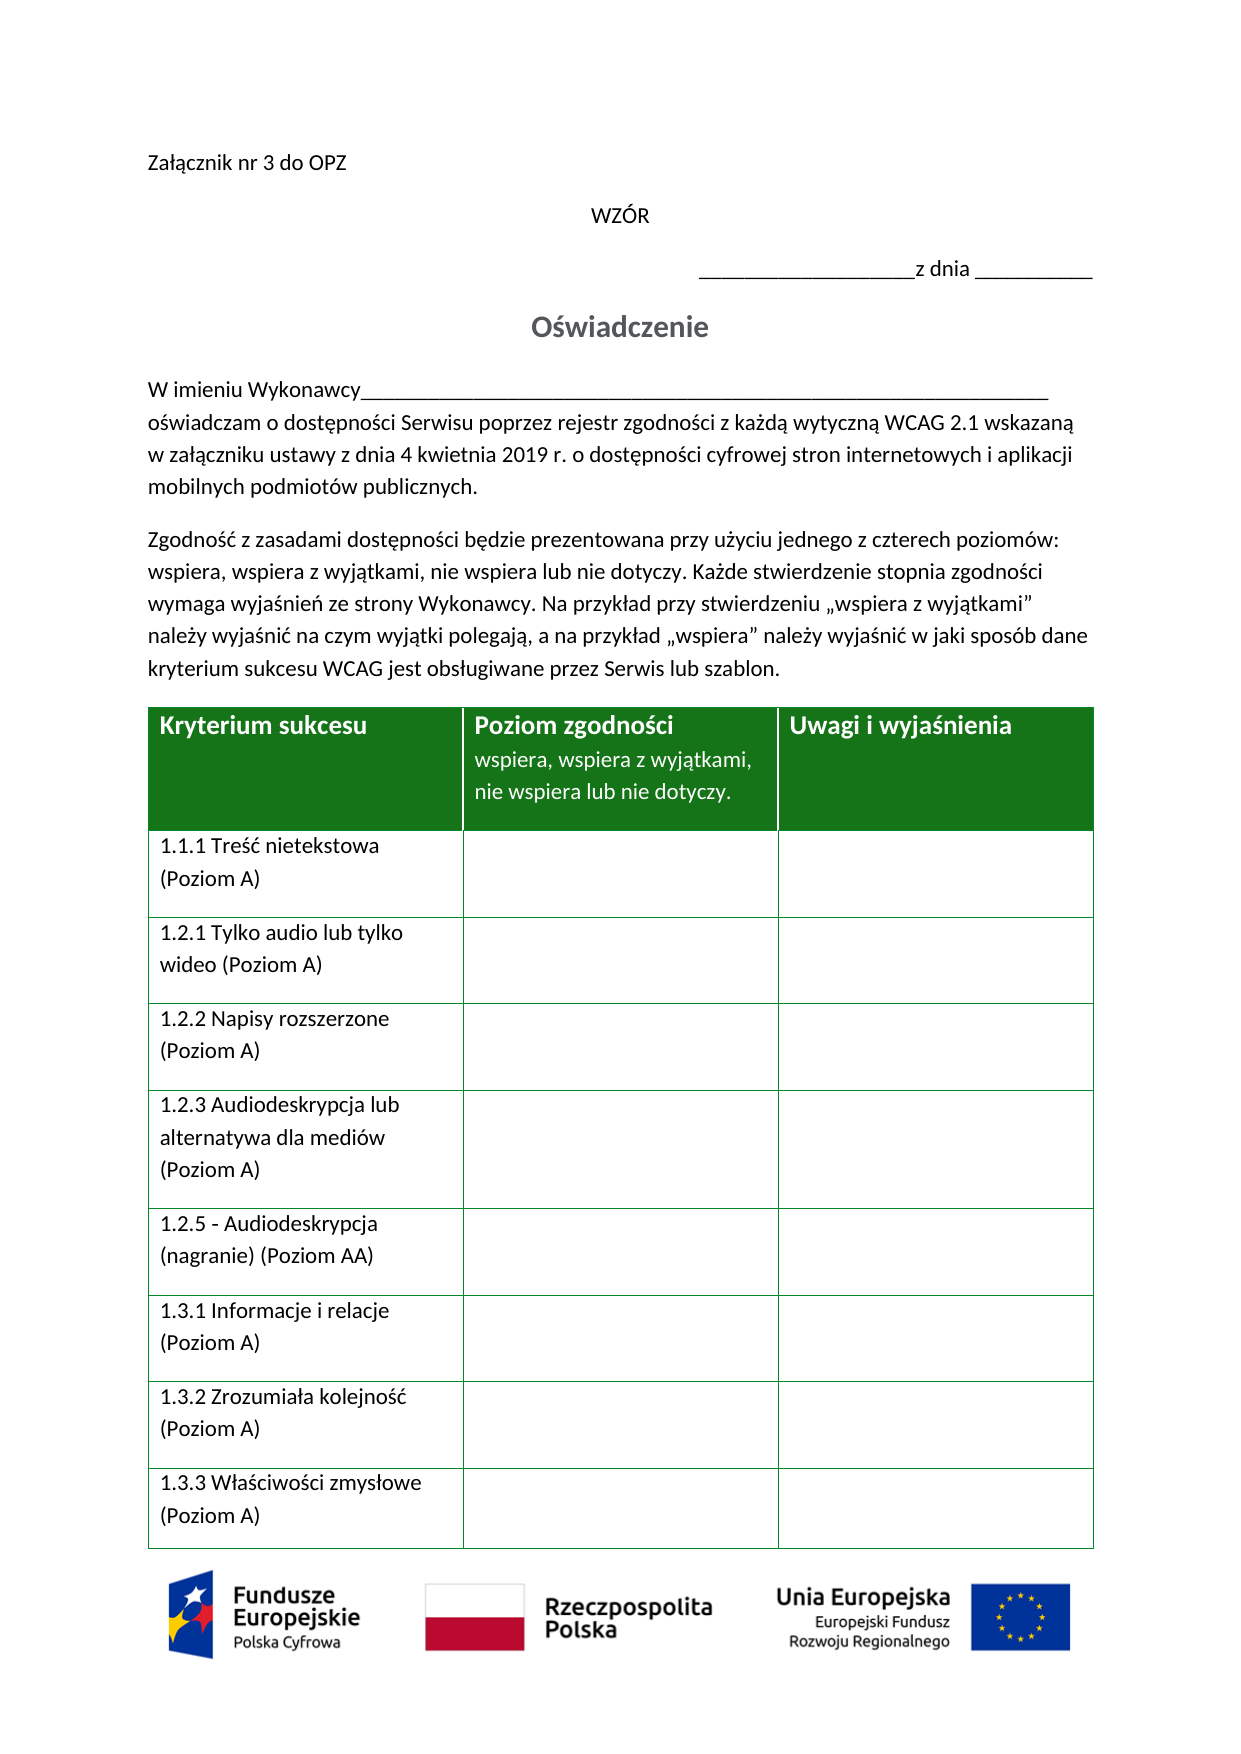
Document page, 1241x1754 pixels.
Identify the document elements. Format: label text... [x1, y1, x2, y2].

table_cell [464, 1296, 778, 1381]
table_cell [779, 1469, 1093, 1548]
table_cell [779, 1382, 1093, 1467]
table_cell [464, 1382, 778, 1467]
table_cell [779, 1091, 1093, 1208]
table_cell [779, 918, 1093, 1003]
table_cell [464, 1091, 778, 1208]
table_header Kryterium sukcesu [149, 708, 462, 830]
picture [147, 1549, 1092, 1681]
text z dnia [222, 254, 1092, 282]
table_cell [779, 1209, 1093, 1295]
table_cell 1.3.3 Właściwości zmysłowe (Poziom A) [149, 1469, 463, 1548]
text Oświadczenie [148, 307, 1092, 345]
table_cell 1.3.2 Zrozumiała kolejność (Poziom A) [149, 1382, 463, 1467]
table_cell 1.3.1 Informacje i relacje (Poziom A) [149, 1296, 463, 1381]
text WZÓR [148, 201, 1092, 229]
table_cell 1.2.5 ‑ Audiodeskrypcja (nagranie) (Poziom AA) [149, 1209, 463, 1295]
table_cell [464, 918, 778, 1003]
table_cell [779, 1296, 1093, 1381]
table_cell [779, 831, 1093, 917]
table_cell [464, 1469, 778, 1548]
table_cell [779, 1004, 1093, 1089]
table_header Uwagi i wyjaśnienia [779, 708, 1093, 830]
table_cell [464, 831, 778, 917]
table_cell [464, 1209, 778, 1295]
table_header Poziom zgodności wspiera, wspiera z wyjątkami, nie wspiera lub nie dotyczy. [464, 708, 777, 830]
text Załącznik nr 3 do OPZ [148, 148, 1092, 176]
table_cell [464, 1004, 778, 1089]
text W imieniu Wykonawcy oświadczam o dostępności Serwisu poprzez rejestr zgodności z każdą wytyczną WCAG 2.1 wskazaną w załączniku ustawy z dnia 4 kwietnia 2019 r. o dostępności cyfrowej stron internetowych i aplikacji mobilnych podmiotów publicznych. [148, 376, 1092, 500]
table_cell 1.2.3 Audiodeskrypcja lub alternatywa dla mediów (Poziom A) [149, 1091, 463, 1208]
table_cell 1.2.2 Napisy rozszerzone (Poziom A) [149, 1004, 463, 1089]
text Zgodność z zasadami dostępności będzie prezentowana przy użyciu jednego z czterech poziomów: wspiera, wspiera z wyjątkami, nie wspiera lub nie dotyczy. Każde stwierdzenie stopnia zgodności wymaga wyjaśnień ze strony Wykonawcy. Na przykład przy stwierdzeniu „wspiera z wyjątkami” należy wyjaśnić na czym wyjątki polegają, a na przykład „wspiera” należy wyjaśnić w jaki sposób dane kryterium sukcesu WCAG jest obsługiwane przez Serwis lub szablon. [148, 525, 1092, 682]
table_cell 1.1.1 Treść nietekstowa (Poziom A) [149, 831, 463, 917]
table_cell 1.2.1 Tylko audio lub tylko wideo (Poziom A) [149, 918, 463, 1003]
